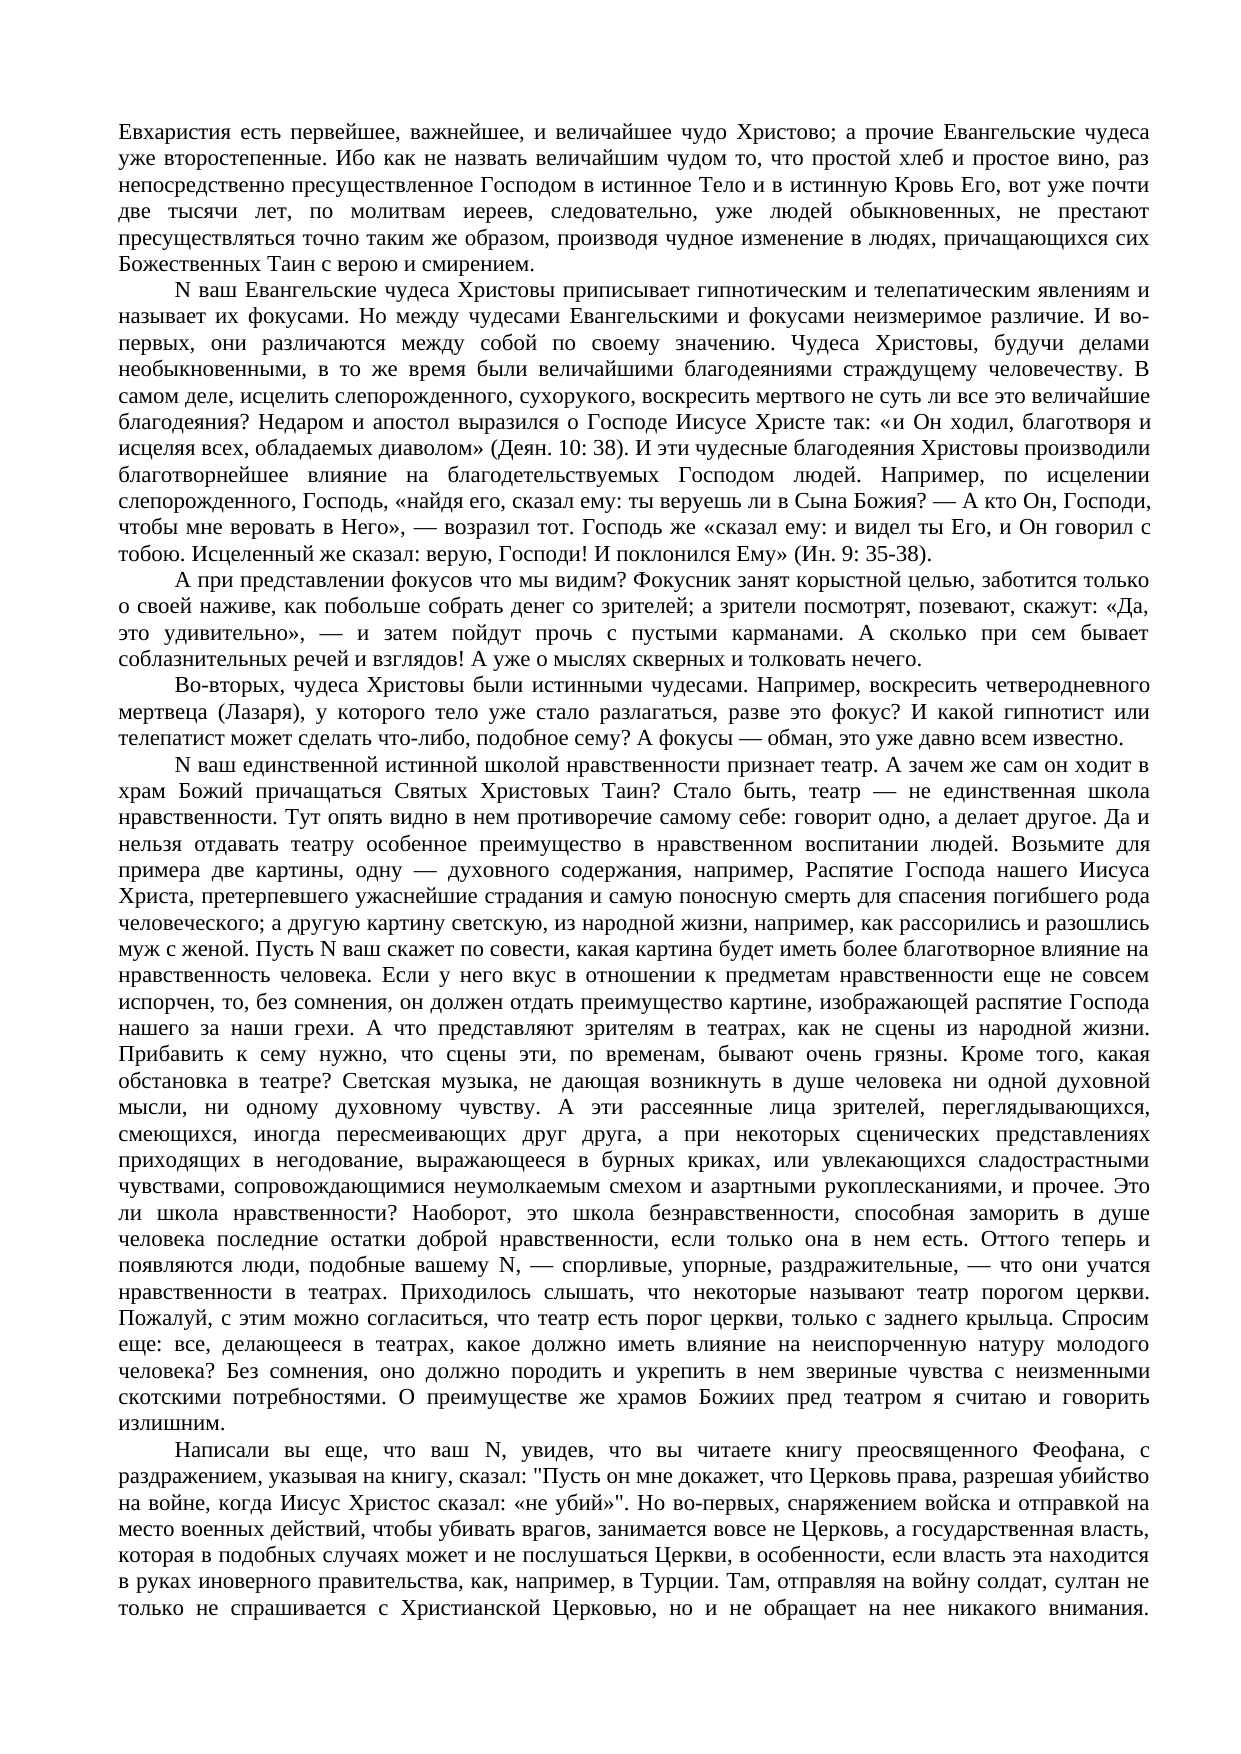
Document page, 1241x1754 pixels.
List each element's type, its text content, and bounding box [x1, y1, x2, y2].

text А при представлении фокусов что мы видим? Фокусник занят корыстной целью, заботится только о своей наживе, как побольше собрать денег со зрителей; а зрители посмотрят, позевают, скажут: «Да, это удивительно», — и затем пойдут прочь с пустыми карманами. А сколько при сем бывает соблазнительных речей и взглядов! А уже о мыслях скверных и толковать нечего. [118, 566, 1152, 672]
text N ваш Евангельские чудеса Христовы приписывает гипнотическим и телепатическим явлениям и называет их фокусами. Но между чудесами Евангельскими и фокусами неизмеримое различие. И во-первых, они различаются между собой по своему значению. Чудеса Христовы, будучи делами необыкновенными, в то же время были величайшими благодеяниями страждущему человечеству. В самом деле, исцелить слепорожденного, сухорукого, воскресить мертвого не суть ли все это величайшие благодеяния? Недаром и апостол выразился о Господе Иисусе Христе так: «и Он ходил, благотворя и исцеляя всех, обладаемых диаволом» (Деян. 10: 38). И эти чудесные благодеяния Христовы производили благотворнейшее влияние на благодетельствуемых Господом людей. Например, по исцелении слепорожденного, Господь, «найдя его, сказал ему: ты веруешь ли в Сына Божия? — А кто Он, Господи, чтобы мне веровать в Него», — возразил тот. Господь же «сказал ему: и видел ты Его, и Он говорил с тобою. Исцеленный же сказал: верую, Господи! И поклонился Ему» (Ин. 9: 35-38). [118, 276, 1152, 566]
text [118, 1436, 1152, 1620]
text N ваш единственной истинной школой нравственности признает театр. А зачем же сам он ходит в храм Божий причащаться Святых Христовых Таин? Стало быть, театр — не единственная школа нравственности. Тут опять видно в нем противоречие самому себе: говорит одно, а делает другое. Да и нельзя отдавать театру особенное преимущество в нравственном воспитании людей. Возьмите для примера две картины, одну — духовного содержания, например, Распятие Господа нашего Иисуса Христа, претерпевшего ужаснейшие страдания и самую поносную смерть для спасения погибшего рода человеческого; а другую картину светскую, из народной жизни, например, как рассорились и разошлись муж с женой. Пусть N ваш скажет по совести, какая картина будет иметь более благотворное влияние на нравственность человека. Если у него вкус в отношении к предметам нравственности еще не совсем испорчен, то, без сомнения, он должен отдать преимущество картине, изображающей распятие Господа нашего за наши грехи. А что представляют зрителям в театрах, как не сцены из народной жизни. Прибавить к сему нужно, что сцены эти, по временам, бывают очень грязны. Кроме того, какая обстановка в театре? Светская музыка, не дающая возникнуть в душе человека ни одной духовной мысли, ни одному духовному чувству. А эти рассеянные лица зрителей, переглядывающихся, смеющихся, иногда пересмеивающих друг друга, а при некоторых сценических представлениях приходящих в негодование, выражающееся в бурных криках, или увлекающихся сладострастными чувствами, сопровождающимися неумолкаемым смехом и азартными рукоплесканиями, и прочее. Это ли школа нравственности? Наоборот, это школа безнравственности, способная заморить в душе человека последние остатки доброй нравственности, если только она в нем есть. Оттого теперь и появляются люди, подобные вашему N, — спорливые, упорные, раздражительные, — что они учатся нравственности в театрах. Приходилось слышать, что некоторые называют театр порогом церкви. Пожалуй, с этим можно согласиться, что театр есть порог церкви, только с заднего крыльца. Спросим еще: все, делающееся в театрах, какое должно иметь влияние на неиспорченную натуру молодого человека? Без сомнения, оно должно породить и укрепить в нем звериные чувства с неизменными скотскими потребностями. О преимуществе же храмов Божиих пред театром я считаю и говорить излишним. [118, 751, 1152, 1436]
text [118, 118, 1152, 276]
text Во-вторых, чудеса Христовы были истинными чудесами. Например, воскресить четверодневного мертвеца (Лазаря), у которого тело уже стало разлагаться, разве это фокус? И какой гипнотист или телепатист может сделать что-либо, подобное сему? А фокусы — обман, это уже давно всем известно. [118, 672, 1152, 751]
